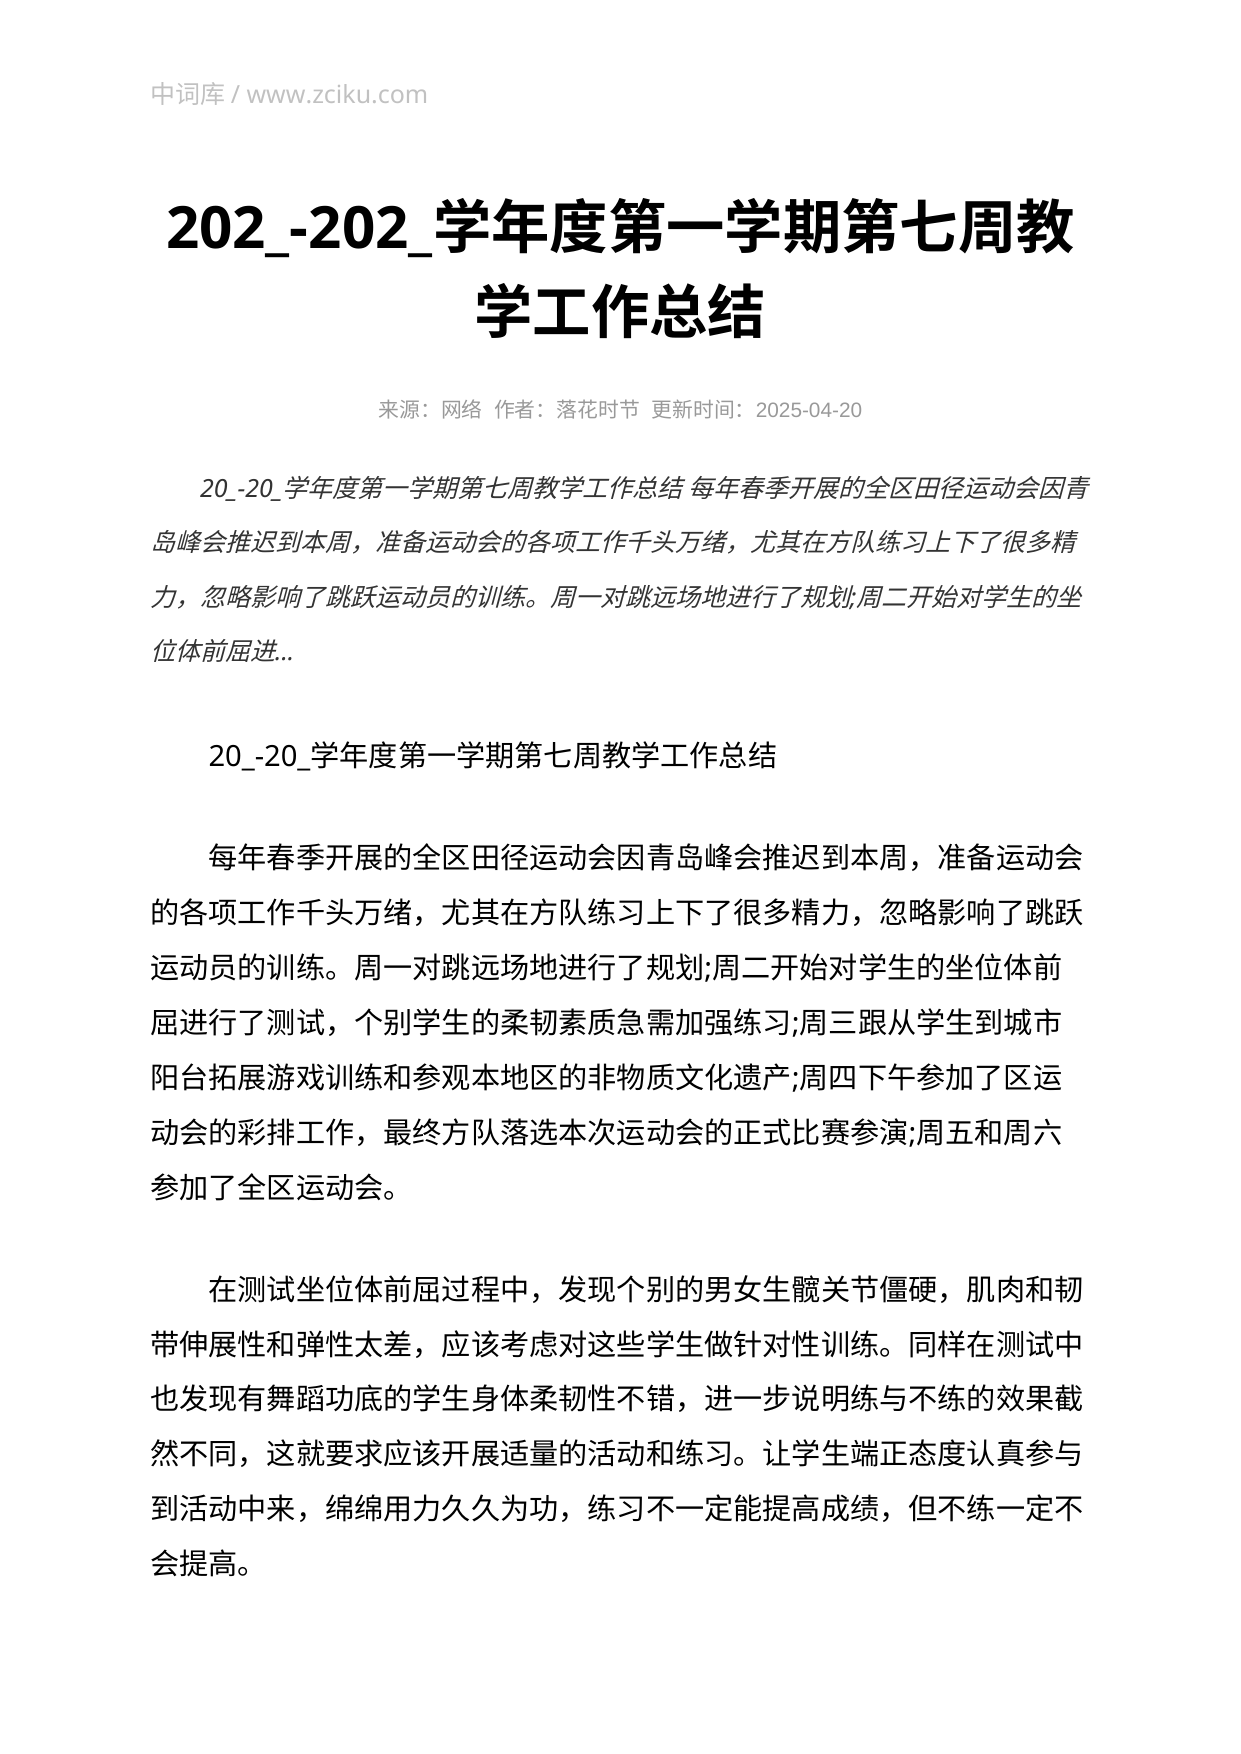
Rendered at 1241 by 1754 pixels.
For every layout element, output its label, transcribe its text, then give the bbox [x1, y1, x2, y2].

text 20_-20_学年度第一学期第七周教学工作总结 每年春季开展的全区田径运动会因青岛峰会推迟到本周，准备运动会的各项工作千头万绪，尤其在方队练习上下了很多精力，忽略影响了跳跃运动员的训练。周一对跳远场地进行了规划;周二开始对学生的坐位体前屈进... [150, 468, 1090, 668]
text 20_-20_学年度第一学期第七周教学工作总结 [150, 733, 1090, 775]
text 来源：网络 作者：落花时节 更新时间：2025-04-20 [150, 397, 1090, 421]
subtitle 202_-202_学年度第一学期第七周教学工作总结 [150, 181, 1090, 351]
text 在测试坐位体前屈过程中，发现个别的男女生髋关节僵硬，肌肉和韧带伸展性和弹性太差，应该考虑对这些学生做针对性训练。同样在测试中也发现有舞蹈功底的学生身体柔韧性不错，进一步说明练与不练的效果截然不同，这就要求应该开展适量的活动和练习。让学生端正态度认真参与到活动中来，绵绵用力久久为功，练习不一定能提高成绩，但不练一定不会提高。 [150, 1266, 1090, 1583]
text 每年春季开展的全区田径运动会因青岛峰会推迟到本周，准备运动会的各项工作千头万绪，尤其在方队练习上下了很多精力，忽略影响了跳跃运动员的训练。周一对跳远场地进行了规划;周二开始对学生的坐位体前屈进行了测试，个别学生的柔韧素质急需加强练习;周三跟从学生到城市阳台拓展游戏训练和参观本地区的非物质文化遗产;周四下午参加了区运动会的彩排工作，最终方队落选本次运动会的正式比赛参演;周五和周六参加了全区运动会。 [150, 834, 1090, 1207]
